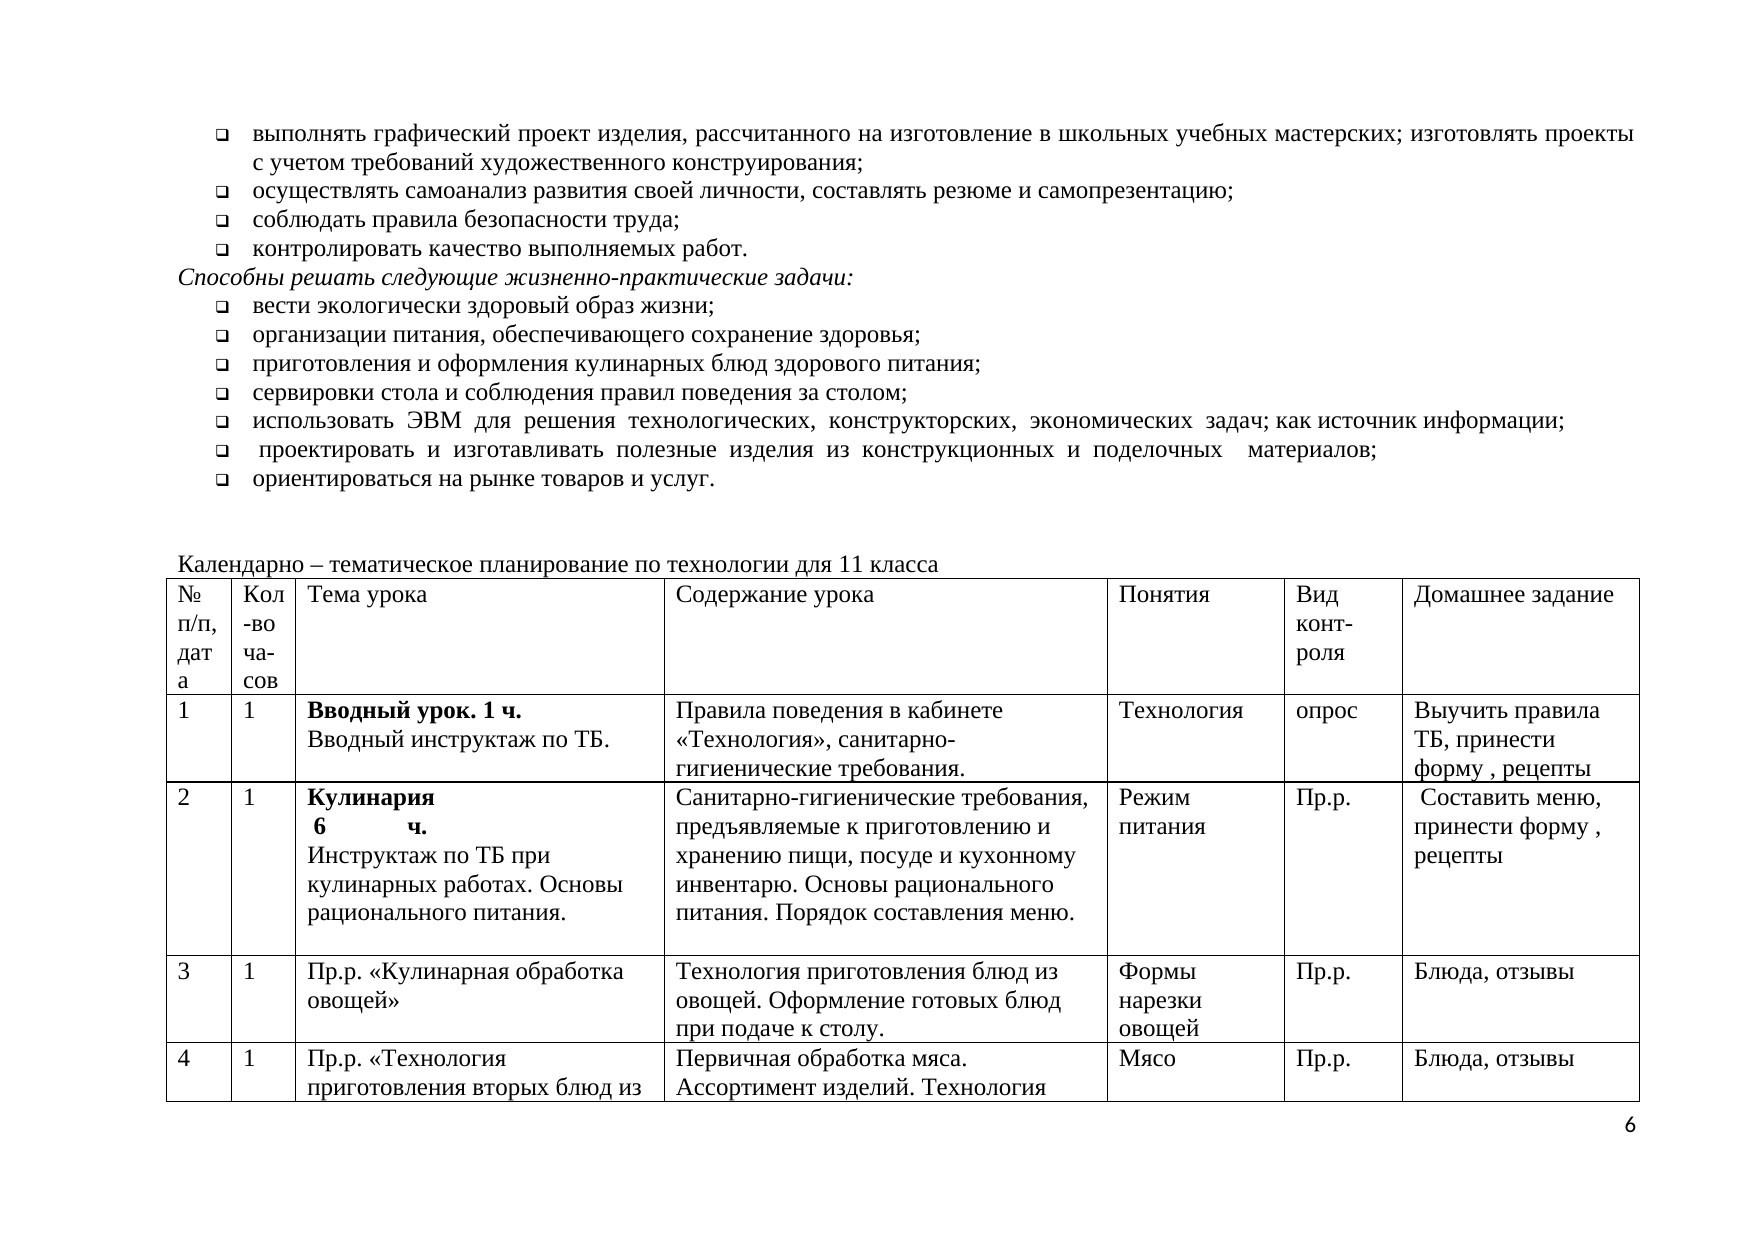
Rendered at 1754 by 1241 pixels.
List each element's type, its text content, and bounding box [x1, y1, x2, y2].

table_header Содержание урока [665, 579, 1107, 694]
table_header Кол-во ча-сов [232, 579, 295, 694]
list приготовления и оформления кулинарных блюд здорового питания; [215, 348, 1636, 377]
table_cell Блюда, отзывы [1403, 1043, 1639, 1101]
table_header Понятия [1108, 579, 1284, 694]
table_cell Кулинария 6 ч. Инструктаж по ТБ при кулинарных работах. Основы рационального питания. [296, 783, 664, 955]
table_cell 1 [232, 1043, 295, 1101]
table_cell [296, 1043, 664, 1101]
list контролировать качество выполняемых работ. [215, 233, 1636, 262]
list ориентироваться на рынке товаров и услуг. [215, 463, 1636, 492]
table_cell Пр.р. [1285, 783, 1402, 955]
table_cell Режим питания [1108, 783, 1284, 955]
table_cell Блюда, отзывы [1403, 956, 1639, 1042]
list проектировать и изготавливать полезные изделия из конструкционных и поделочных материалов; [215, 434, 1636, 463]
table_cell опрос [1285, 695, 1402, 781]
list сервировки стола и соблюдения правил поведения за столом; [215, 377, 1636, 406]
list осуществлять самоанализ развития своей личности, составлять резюме и самопрезентацию; [215, 176, 1636, 204]
table_cell Пр.р. [1285, 956, 1402, 1042]
table_cell 1 [167, 695, 231, 781]
table_cell Санитарно-гигиенические требования, предъявляемые к приготовлению и хранению пищи, посуде и кухонному инвентарю. Основы рационального питания. Порядок составления меню. [665, 783, 1107, 955]
list вести экологически здоровый образ жизни; [215, 291, 1636, 319]
table_cell Правила поведения в кабинете «Технология», санитарно-гигиенические требования. [665, 695, 1107, 781]
list организации питания, обеспечивающего сохранение здоровья; [215, 319, 1636, 348]
table_cell 1 [232, 956, 295, 1042]
table_cell Технология [1108, 695, 1284, 781]
table_header Тема урока [296, 579, 664, 694]
table_cell Технология приготовления блюд из овощей. Оформление готовых блюд при подаче к столу. [665, 956, 1107, 1042]
table_cell Составить меню, принести форму , рецепты [1403, 783, 1639, 955]
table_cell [665, 1043, 1107, 1101]
table_cell Пр.р. [1285, 1043, 1402, 1101]
table_cell 1 [232, 695, 295, 781]
table_cell 2 [167, 783, 231, 955]
table_header № п/п, дата [167, 579, 231, 694]
list выполнять графический проект изделия, рассчитанного на изготовление в школьных учебных мастерских; изготовлять проекты с учетом требований художественного конструирования; [215, 118, 1636, 176]
table_cell Пр.р. «Кулинарная обработка овощей» [296, 956, 664, 1042]
table_cell Выучить правила ТБ, принести форму , рецепты [1403, 695, 1639, 781]
table_cell 1 [232, 783, 295, 955]
text Календарно – тематическое планирование по технологии для 11 класса [177, 549, 1636, 578]
table_cell Вводный урок. 1 ч. Вводный инструктаж по ТБ. [296, 695, 664, 781]
table_header Домашнее задание [1403, 579, 1639, 694]
table_cell Мясо [1108, 1043, 1284, 1101]
table_cell 4 [167, 1043, 231, 1101]
text Способны решать следующие жизненно-практические задачи: [177, 262, 1636, 291]
table_cell 3 [167, 956, 231, 1042]
table_cell Формы нарезки овощей [1108, 956, 1284, 1042]
table_header Вид конт- роля [1285, 579, 1402, 694]
list использовать ЭВМ для решения технологических, конструкторских, экономических задач; как источник информации; [215, 406, 1636, 434]
list соблюдать правила безопасности труда; [215, 204, 1636, 233]
